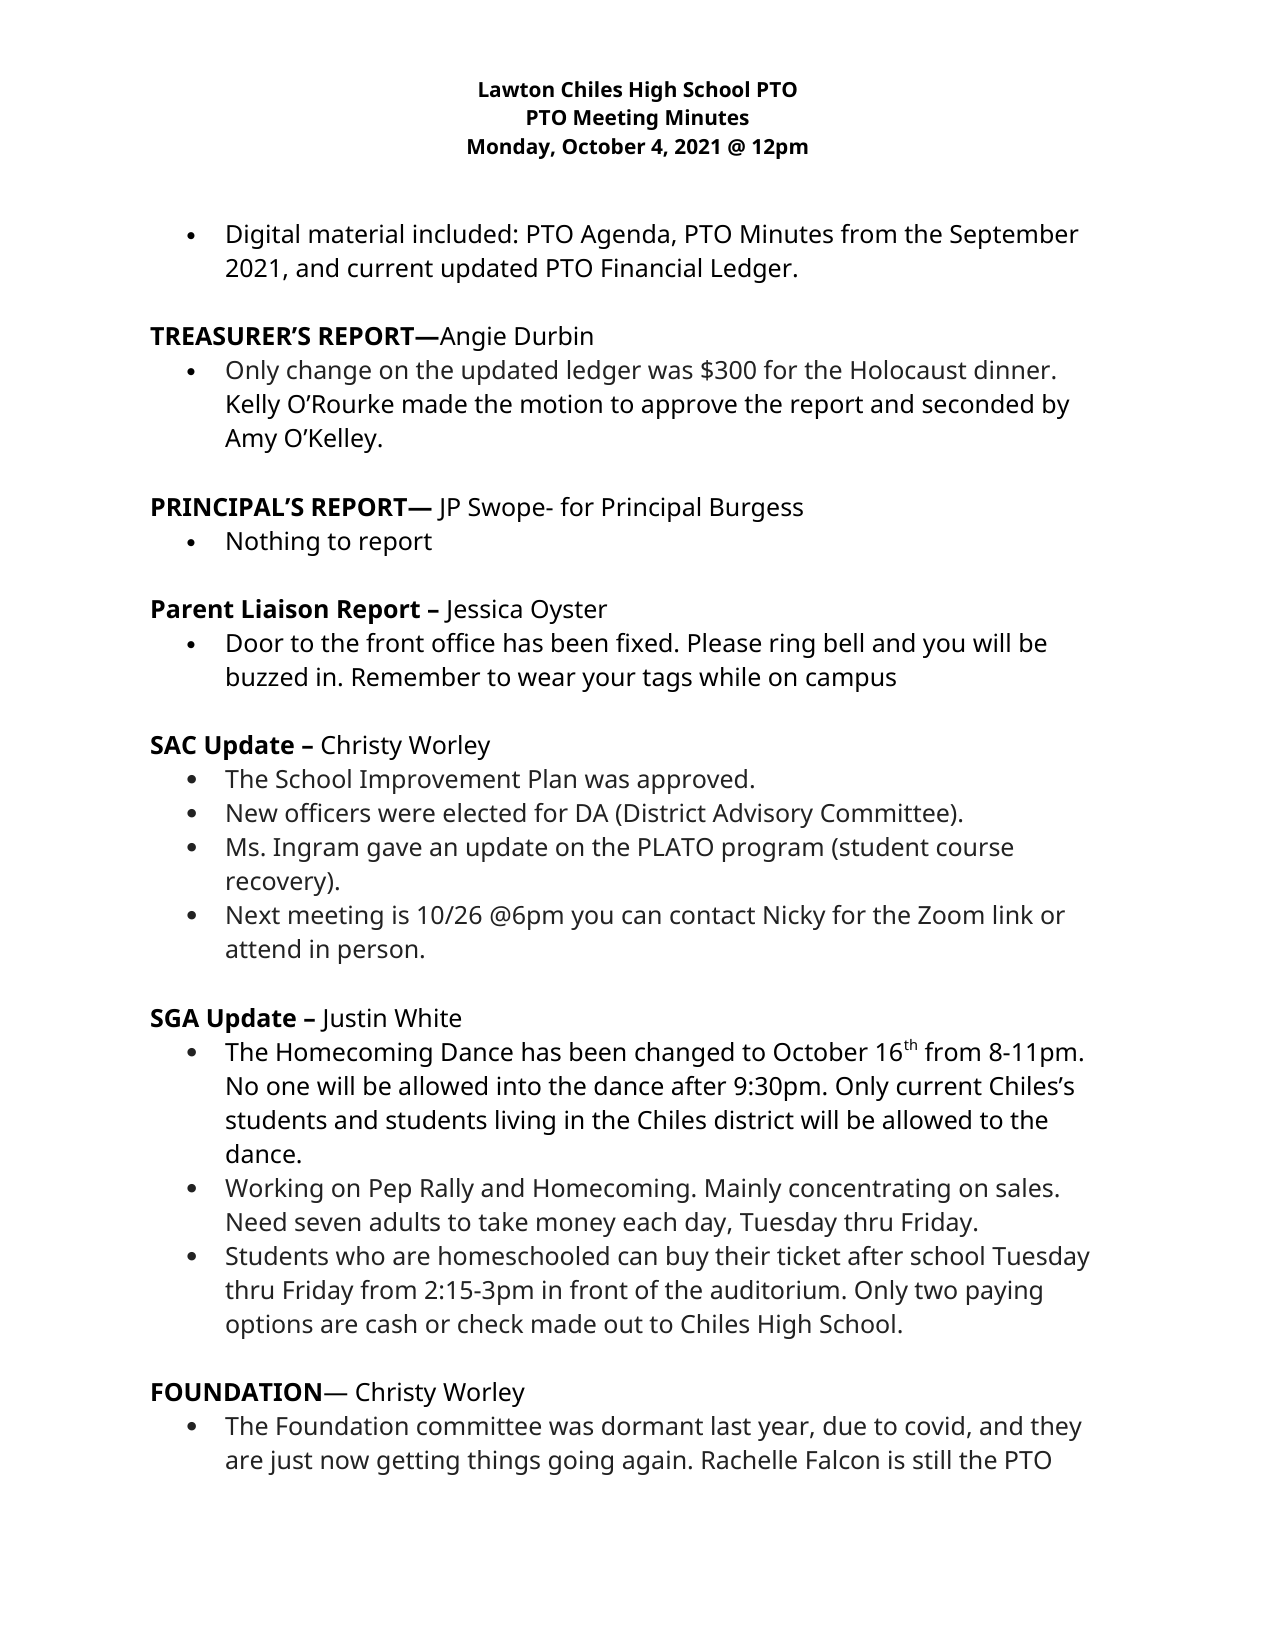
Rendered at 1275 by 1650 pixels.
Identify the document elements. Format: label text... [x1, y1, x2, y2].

list Nothing to report [187, 523, 1125, 557]
text PRINCIPAL’S REPORT— JP Swope- for Principal Burgess [150, 489, 1125, 523]
list Working on Pep Rally and Homecoming. Mainly concentrating on sales. Need seven adults to take money each day, Tuesday thru Friday. [187, 1171, 1125, 1239]
text FOUNDATION— Christy Worley [150, 1375, 1125, 1409]
list Door to the front office has been fixed. Please ring bell and you will be buzzed in. Remember to wear your tags while on campus [187, 626, 1125, 694]
text SAC Update – Christy Worley [150, 728, 1125, 762]
list Digital material included: PTO Agenda, PTO Minutes from the September 2021, and current updated PTO Financial Ledger. [187, 217, 1125, 285]
list The Homecoming Dance has been changed to October 16th from 8-11pm. No one will be allowed into the dance after 9:30pm. Only current Chiles’s students and students living in the Chiles district will be allowed to the dance. [187, 1034, 1125, 1171]
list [187, 1409, 1125, 1477]
list Students who are homeschooled can buy their ticket after school Tuesday thru Friday from 2:15-3pm in front of the auditorium. Only two paying options are cash or check made out to Chiles High School. [187, 1239, 1125, 1341]
list The School Improvement Plan was approved. [187, 762, 1125, 796]
text Parent Liaison Report – Jessica Oyster [150, 591, 1125, 626]
list Ms. Ingram gave an update on the PLATO program (student course recovery). [187, 830, 1125, 898]
text TREASURER’S REPORT—Angie Durbin [150, 319, 1125, 353]
text SGA Update – Justin White [150, 1000, 1125, 1034]
list Next meeting is 10/26 @6pm you can contact Nicky for the Zoom link or attend in person. [187, 898, 1125, 966]
list Only change on the updated ledger was $300 for the Holocaust dinner. Kelly O’Rourke made the motion to approve the report and seconded by Amy O’Kelley. [187, 353, 1125, 455]
list New officers were elected for DA (District Advisory Committee). [187, 796, 1125, 830]
